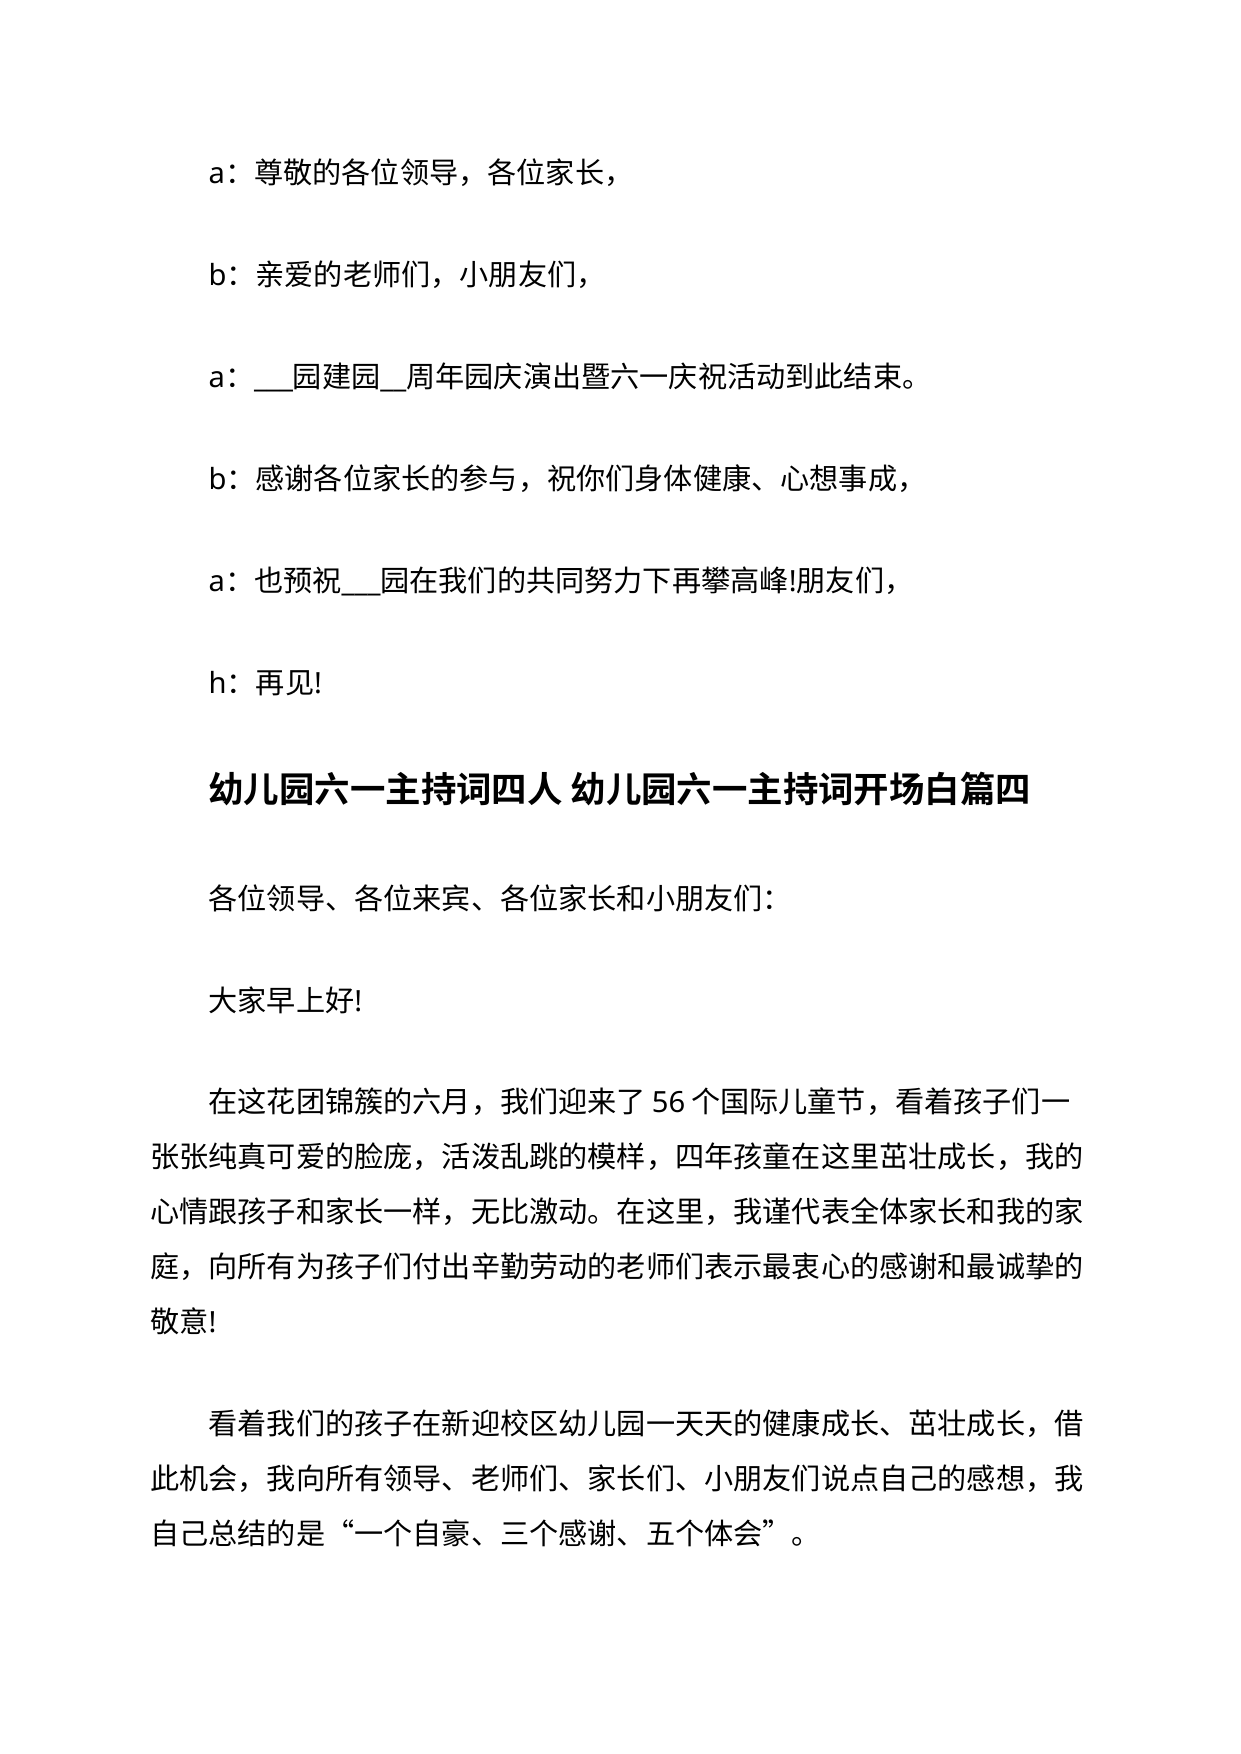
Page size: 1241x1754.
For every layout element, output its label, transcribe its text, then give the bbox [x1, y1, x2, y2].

text b：亲爱的老师们，小朋友们， [150, 252, 1090, 294]
text 在这花团锦簇的六月，我们迎来了56个国际儿童节，看着孩子们一张张纯真可爱的脸庞，活泼乱跳的模样，四年孩童在这里茁壮成长，我的心情跟孩子和家长一样，无比激动。在这里，我谨代表全体家长和我的家庭，向所有为孩子们付出辛勤劳动的老师们表示最衷心的感谢和最诚挚的敬意! [150, 1079, 1090, 1341]
text 各位领导、各位来宾、各位家长和小朋友们： [150, 875, 1090, 918]
text a：尊敬的各位领导，各位家长， [150, 150, 1090, 192]
text 大家早上好! [150, 977, 1090, 1019]
text h：再见! [150, 660, 1090, 702]
text 看着我们的孩子在新迎校区幼儿园一天天的健康成长、茁壮成长，借此机会，我向所有领导、老师们、家长们、小朋友们说点自己的感想，我自己总结的是“一个自豪、三个感谢、五个体会”。 [150, 1401, 1090, 1553]
text b：感谢各位家长的参与，祝你们身体健康、心想事成， [150, 456, 1090, 498]
text a：___园建园__周年园庆演出暨六一庆祝活动到此结束。 [150, 354, 1090, 396]
text a：也预祝___园在我们的共同努力下再攀高峰!朋友们， [150, 558, 1090, 600]
text 幼儿园六一主持词四人 幼儿园六一主持词开场白篇四 [150, 762, 1090, 813]
